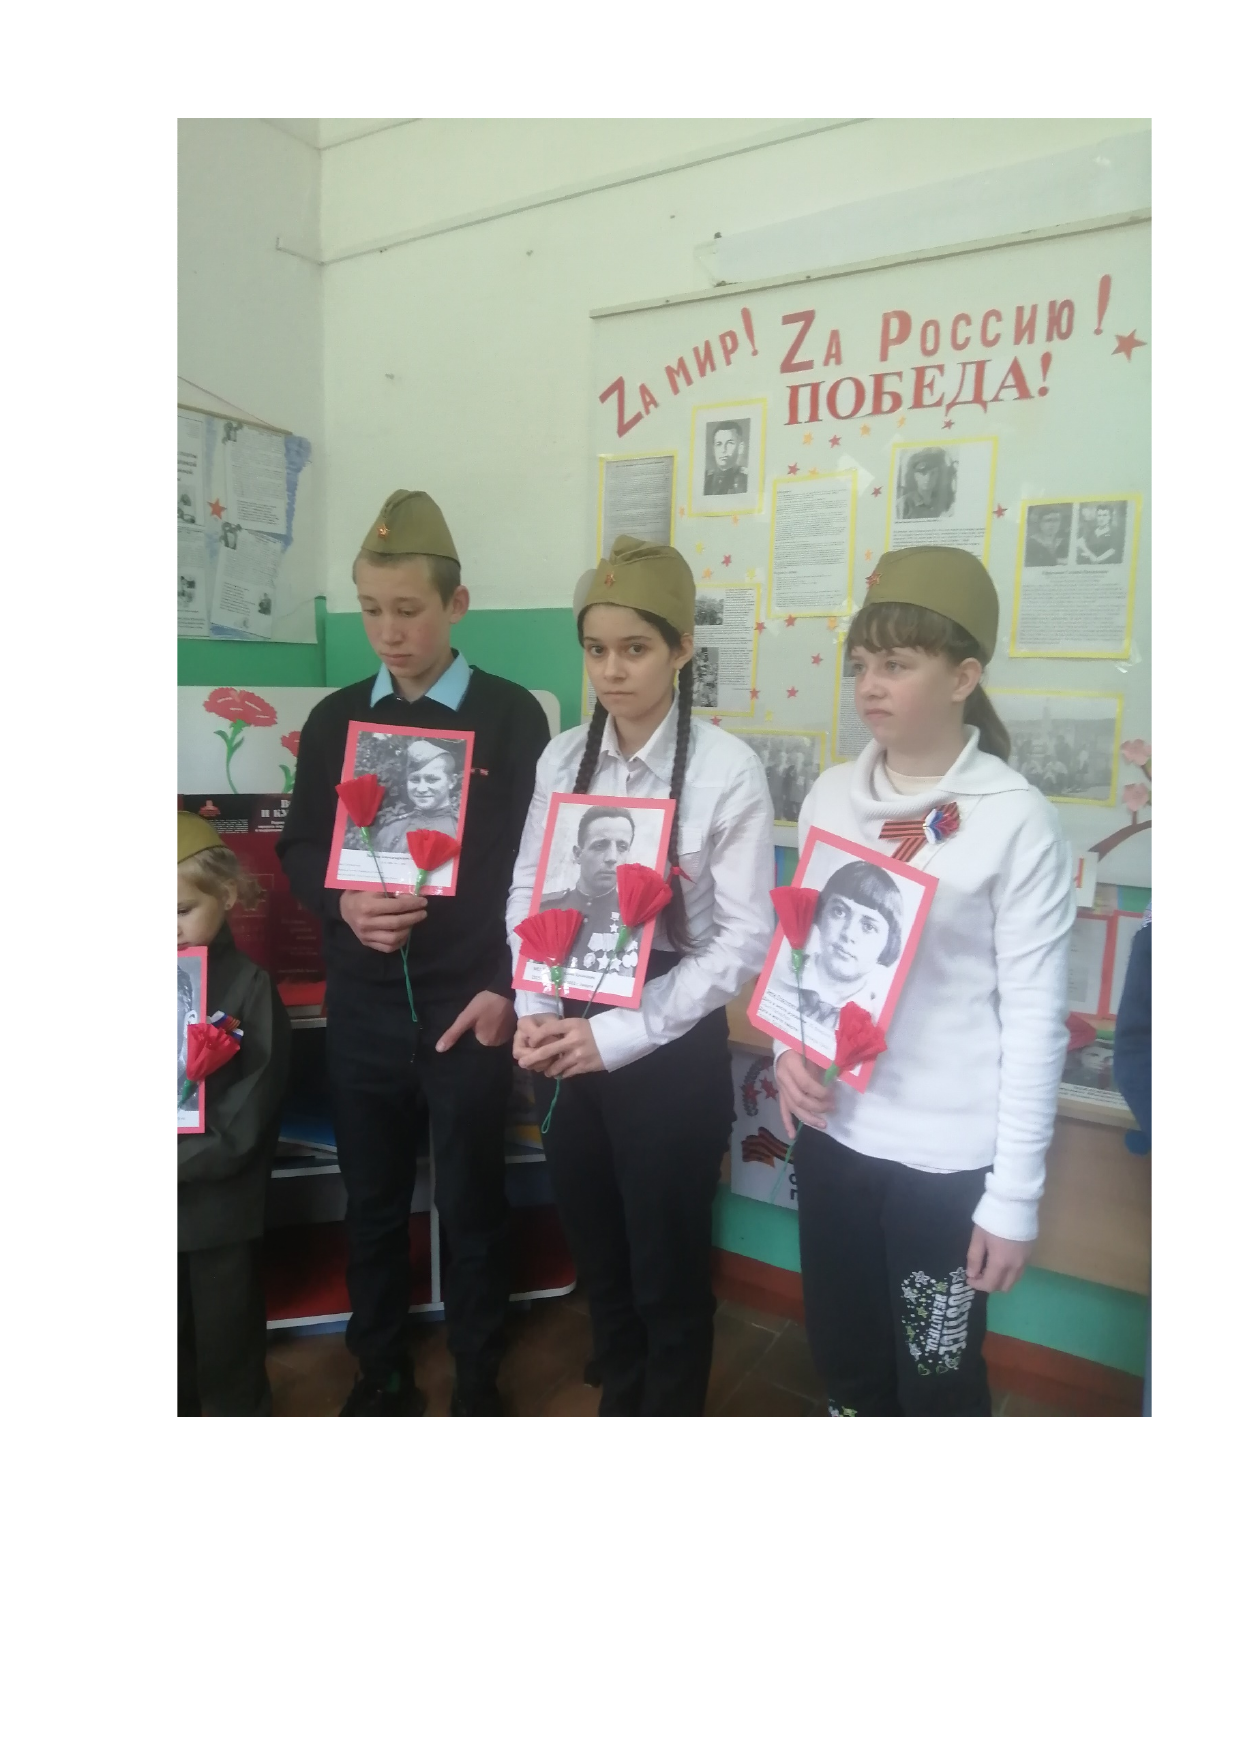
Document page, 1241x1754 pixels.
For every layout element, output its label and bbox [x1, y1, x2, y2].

picture [177, 118, 1152, 1417]
